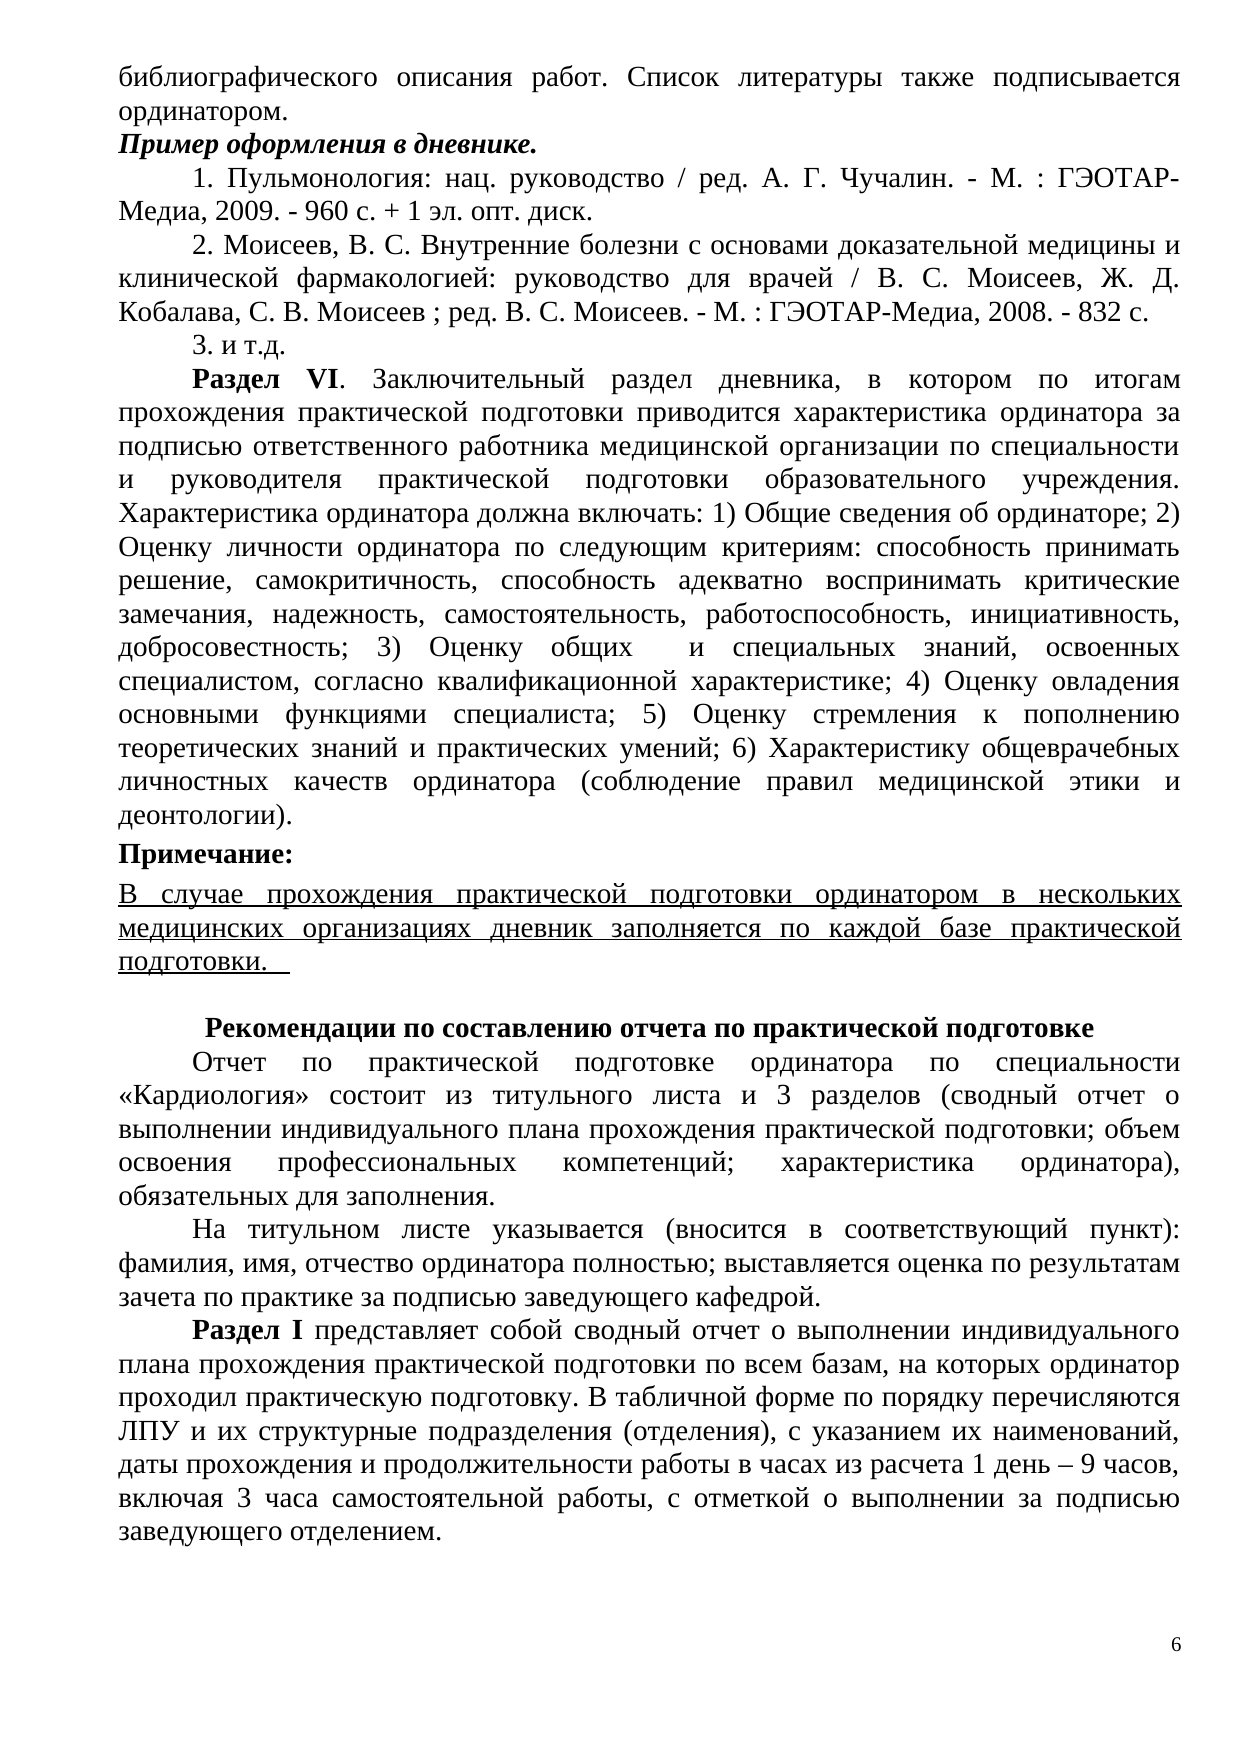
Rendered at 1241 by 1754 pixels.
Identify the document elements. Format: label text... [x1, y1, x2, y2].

text В случае прохождения практической подготовки ординатором в нескольких медицинских организациях дневник заполняется по каждой базе практической подготовки. [118, 940, 1182, 977]
text Отчет по практической подготовке ординатора по специальности «Кардиология» состоит из титульного листа и 3 разделов (сводный отчет о выполнении индивидуального плана прохождения практической подготовки; объем освоения профессиональных компетенций; характеристика ординатора), обязательных для заполнения. [118, 1044, 1181, 1212]
text Рекомендации по составлению отчета по практической подготовке [118, 1010, 1181, 1044]
text 3. и т.д. [118, 327, 1181, 361]
text Пример оформления в дневнике. [118, 126, 1181, 160]
text Раздел VI. Заключительный раздел дневника, в котором по итогам прохождения практической подготовки приводится характеристика ординатора за подписью ответственного работника медицинской организации по специальности и руководителя практической подготовки образовательного учреждения. Характеристика ординатора должна включать: 1) Общие сведения об ординаторе; 2) Оценку личности ординатора по следующим критериям: способность принимать решение, самокритичность, способность адекватно воспринимать критические замечания, надежность, самостоятельность, работоспособность, инициативность, добросовестность; 3) Оценку общих и специальных знаний, освоенных специалистом, согласно квалификационной характеристике; 4) Оценку овладения основными функциями специалиста; 5) Оценку стремления к пополнению теоретических знаний и практических умений; 6) Характеристику общеврачебных личностных качеств ординатора (соблюдение правил медицинской этики и деонтологии). [118, 361, 1181, 831]
text Примечание: [118, 837, 1182, 870]
text В случае прохождения практической подготовки ординатором в нескольких медицинских организациях дневник заполняется по каждой базе практической подготовки. [118, 876, 1182, 905]
text На титульном листе указывается (вносится в соответствующий пункт): фамилия, имя, отчество ординатора полностью; выставляется оценка по результатам зачета по практике за подписью заведующего кафедрой. [118, 1212, 1181, 1312]
text 1. Пульмонология: нац. руководство / ред. А. Г. Чучалин. - М. : ГЭОТАР-Медиа, 2009. - 960 с. + 1 эл. опт. диск. [118, 160, 1181, 227]
text 2. Моисеев, В. С. Внутренние болезни с основами доказательной медицины и клинической фармакологией: руководство для врачей / В. С. Моисеев, Ж. Д. Кобалава, С. В. Моисеев ; ред. В. С. Моисеев. - М. : ГЭОТАР-Медиа, 2008. - 832 с. [118, 227, 1181, 327]
text В случае прохождения практической подготовки ординатором в нескольких медицинских организациях дневник заполняется по каждой базе практической подготовки. [118, 907, 1182, 939]
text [118, 59, 1181, 126]
text Раздел I представляет собой сводный отчет о выполнении индивидуального плана прохождения практической подготовки по всем базам, на которых ординатор проходил практическую подготовку. В табличной форме по порядку перечисляются ЛПУ и их структурные подразделения (отделения), с указанием их наименований, даты прохождения и продолжительности работы в часах из расчета 1 день – 9 часов, включая 3 часа самостоятельной работы, с отметкой о выполнении за подписью заведующего отделением. [118, 1312, 1181, 1547]
